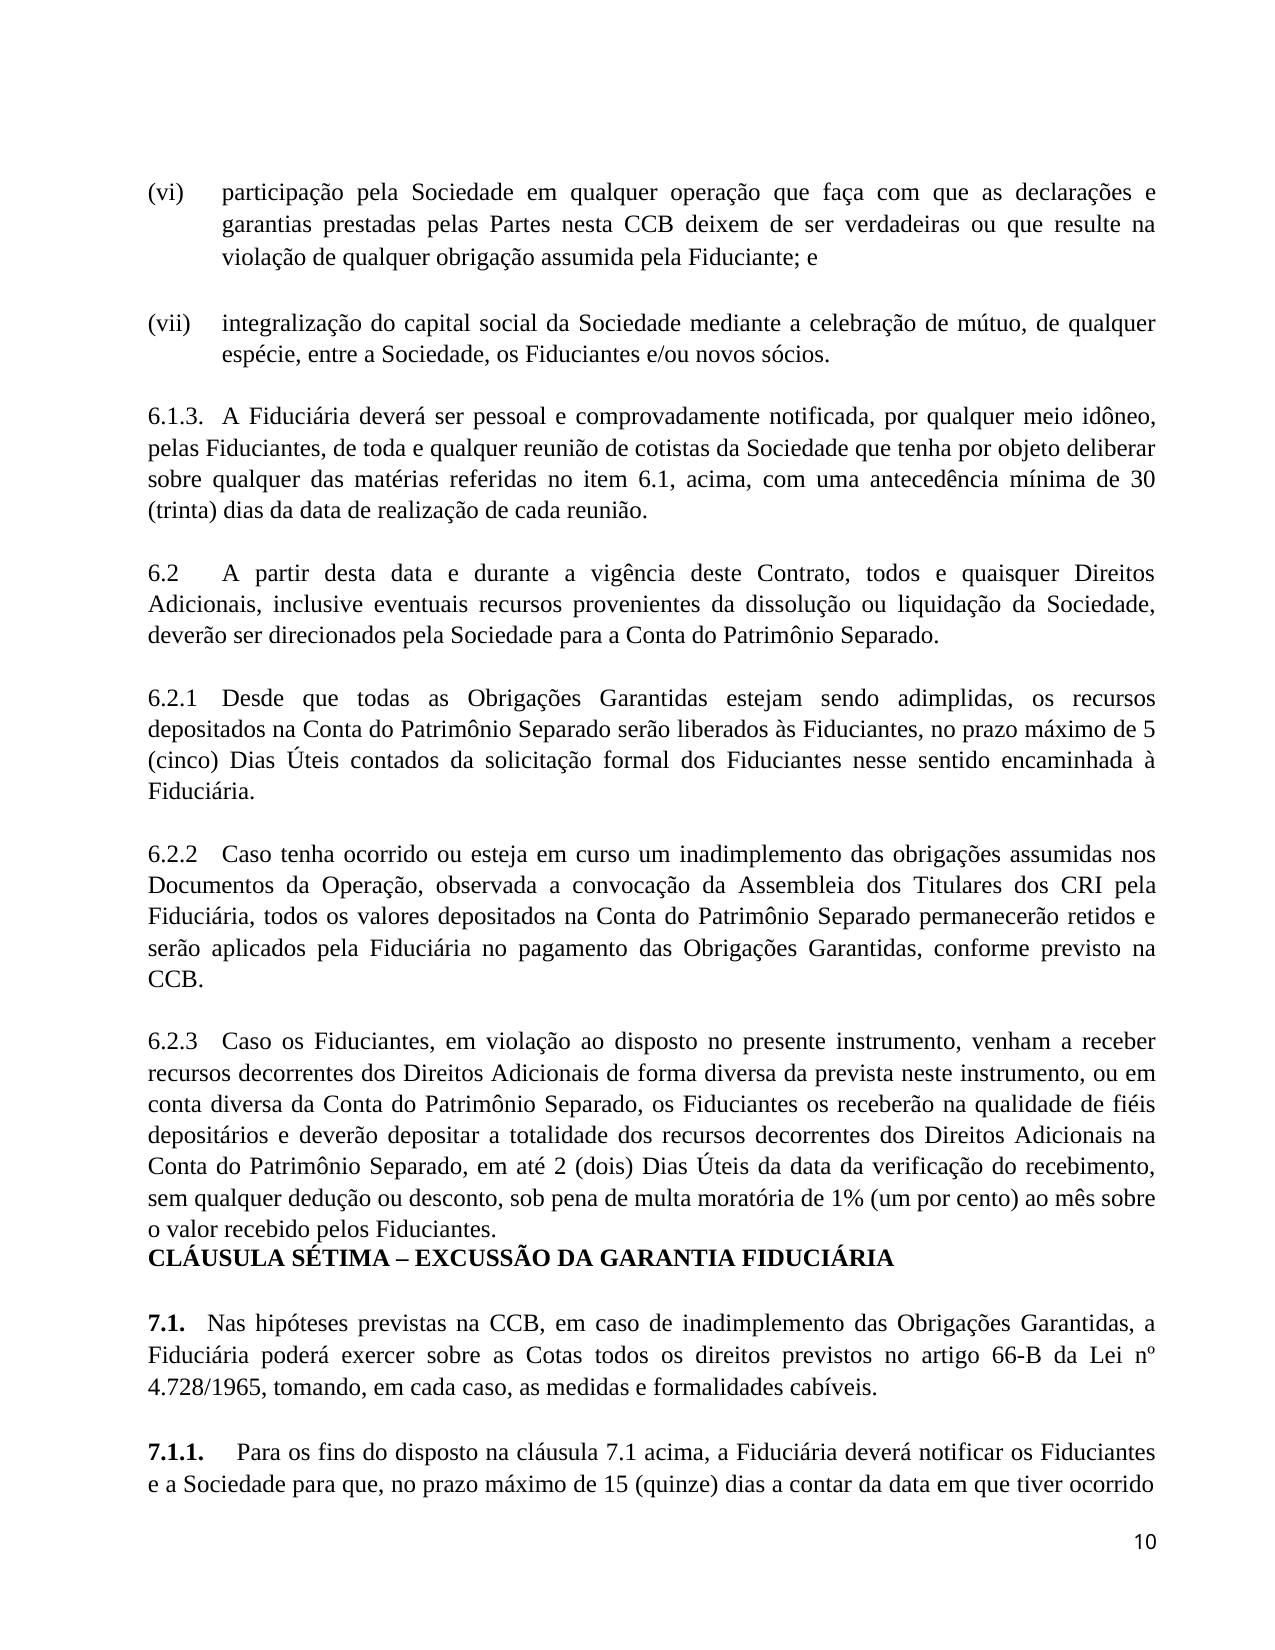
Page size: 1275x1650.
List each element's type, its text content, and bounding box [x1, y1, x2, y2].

text 6.2.1 Desde que todas as Obrigações Garantidas estejam sendo adimplidas, os recursos depositados na Conta do Patrimônio Separado serão liberados às Fiduciantes, no prazo máximo de 5 (cinco) Dias Úteis contados da solicitação formal dos Fiduciantes nesse sentido encaminhada à Fiduciária. [148, 681, 1157, 806]
subtitle CLÁUSULA SÉTIMA – EXCUSSÃO DA GARANTIA FIDUCIÁRIA [148, 1243, 1152, 1272]
text 6.1.3. A Fiduciária deverá ser pessoal e comprovadamente notificada, por qualquer meio idôneo, pelas Fiduciantes, de toda e qualquer reunião de cotistas da Sociedade que tenha por objeto deliberar sobre qualquer das matérias referidas no item 6.1, acima, com uma antecedência mínima de 30 (trinta) dias da data de realização de cada reunião. [148, 400, 1157, 525]
text 6.2.2 Caso tenha ocorrido ou esteja em curso um inadimplemento das obrigações assumidas nos Documentos da Operação, observada a convocação da Assembleia dos Titulares dos CRI pela Fiduciária, todos os valores depositados na Conta do Patrimônio Separado permanecerão retidos e serão aplicados pela Fiduciária no pagamento das Obrigações Garantidas, conforme previsto na CCB. [148, 837, 1157, 993]
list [148, 1437, 1157, 1497]
list participação pela Sociedade em qualquer operação que faça com que as declarações e garantias prestadas pelas Partes nesta CCB deixem de ser verdadeiras ou que resulte na violação de qualquer obrigação assumida pela Fiduciante; e [148, 177, 1157, 270]
list Nas hipóteses previstas na CCB, em caso de inadimplemento das Obrigações Garantidas, a Fiduciária poderá exercer sobre as Cotas todos os direitos previstos no artigo 66-B da Lei nº 4.728/1965, tomando, em cada caso, as medidas e formalidades cabíveis. [148, 1308, 1157, 1401]
text 6.2 A partir desta data e durante a vigência deste Contrato, todos e quaisquer Direitos Adicionais, inclusive eventuais recursos provenientes da dissolução ou liquidação da Sociedade, deverão ser direcionados pela Sociedade para a Conta do Patrimônio Separado. [148, 556, 1157, 650]
text 6.2.3 Caso os Fiduciantes, em violação ao disposto no presente instrumento, venham a receber recursos decorrentes dos Direitos Adicionais de forma diversa da prevista neste instrumento, ou em conta diversa da Conta do Patrimônio Separado, os Fiduciantes os receberão na qualidade de fiéis depositários e deverão depositar a totalidade dos recursos decorrentes dos Direitos Adicionais na Conta do Patrimônio Separado, em até 2 (dois) Dias Úteis da data da verificação do recebimento, sem qualquer dedução ou desconto, sob pena de multa moratória de 1% (um por cento) ao mês sobre o valor recebido pelos Fiduciantes. [148, 1025, 1157, 1243]
list integralização do capital social da Sociedade mediante a celebração de mútuo, de qualquer espécie, entre a Sociedade, os Fiduciantes e/ou novos sócios. [148, 306, 1157, 368]
